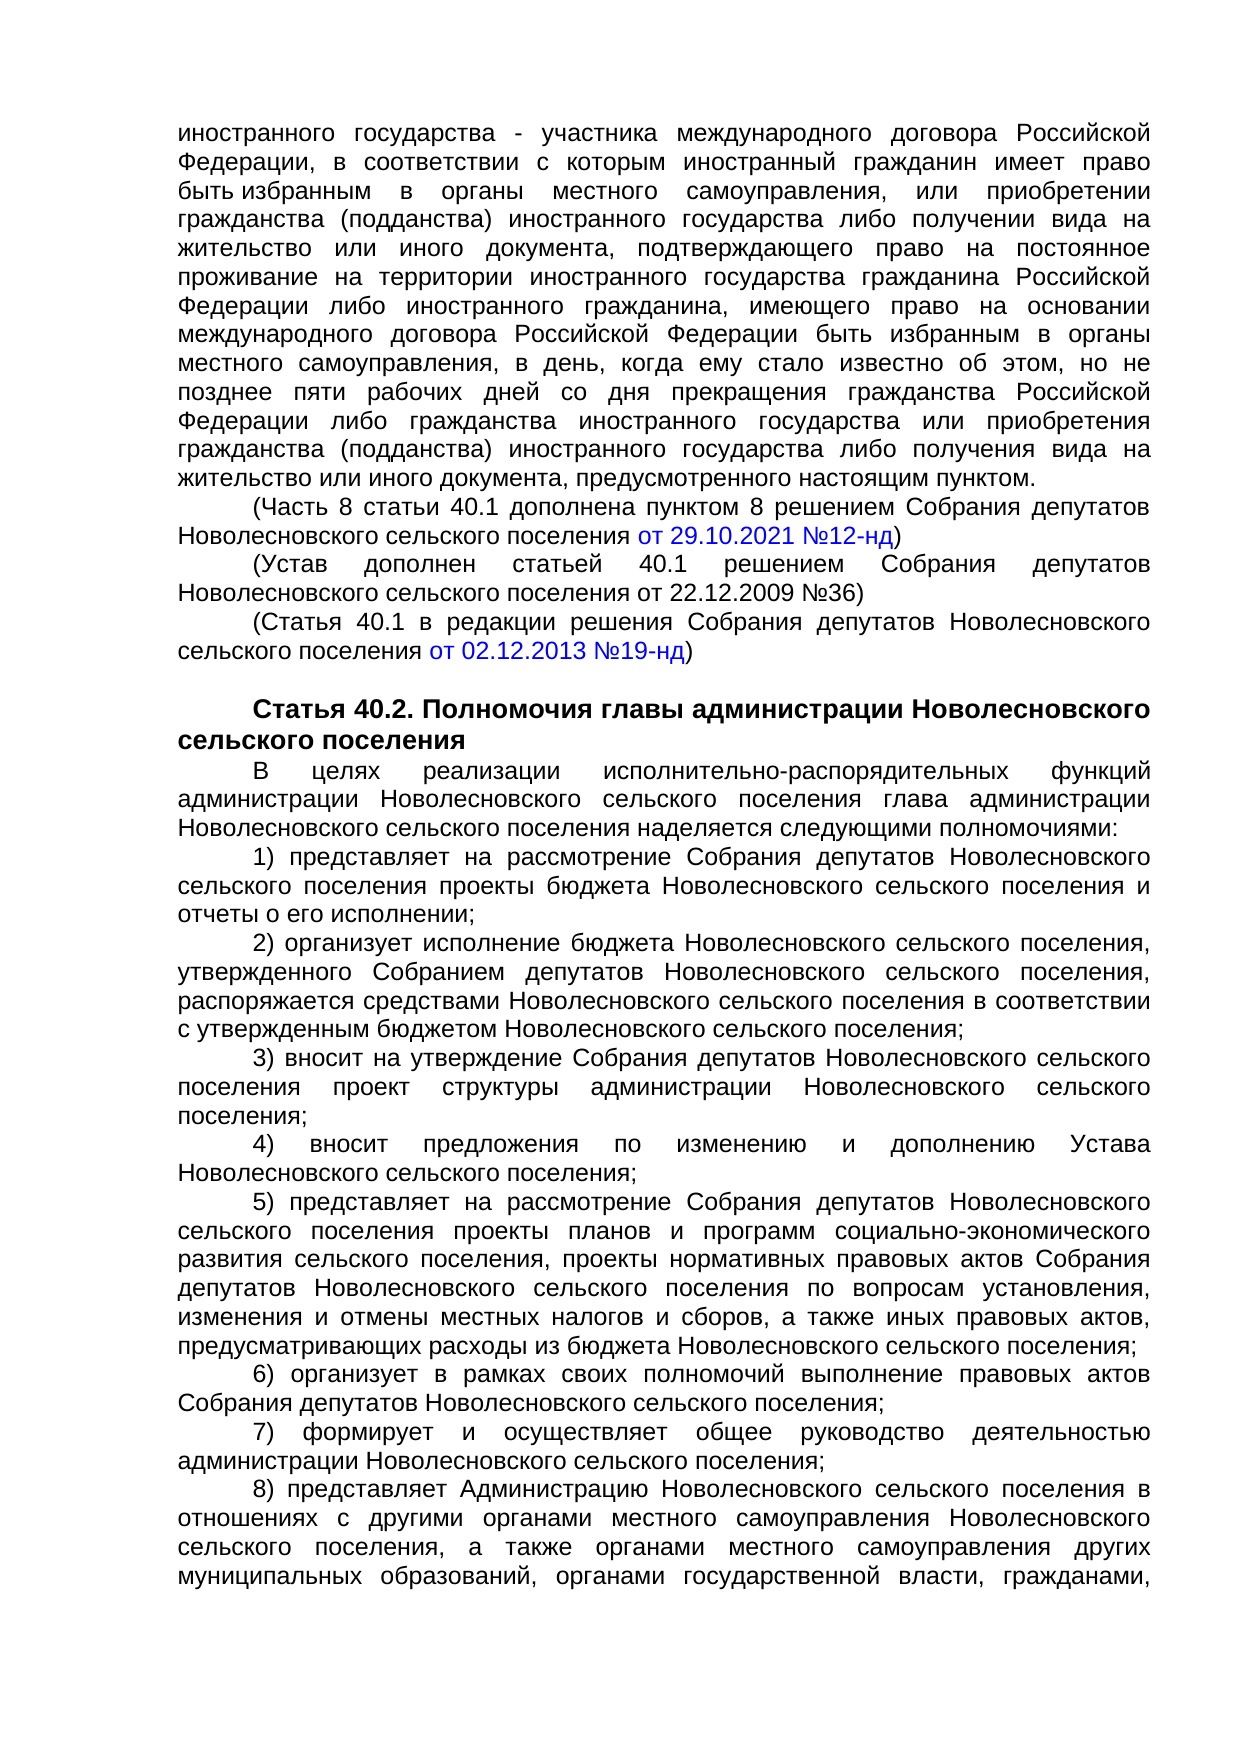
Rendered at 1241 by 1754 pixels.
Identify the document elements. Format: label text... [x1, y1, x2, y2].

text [177, 118, 1152, 492]
text (Часть 8 статьи 40.1 дополнена пунктом 8 решением Собрания депутатов Новолесновского сельского поселения от 29.10.2021 №12-нд) [177, 492, 1152, 549]
text 3) вносит на утверждение Собрания депутатов Новолесновского сельского поселения проект структуры администрации Новолесновского сельского поселения; [177, 1043, 1152, 1129]
text 2) организует исполнение бюджета Новолесновского сельского поселения, утвержденного Собранием депутатов Новолесновского сельского поселения, распоряжается средствами Новолесновского сельского поселения в соответствии с утвержденным бюджетом Новолесновского сельского поселения; [177, 928, 1152, 1043]
text В целях реализации исполнительно-распорядительных функций администрации Новолесновского сельского поселения глава администрации Новолесновского сельского поселения наделяется следующими полномочиями: [177, 756, 1152, 842]
text (Статья 40.1 в редакции решения Собрания депутатов Новолесновского сельского поселения от 02.12.2013 №19-нд) [177, 607, 1152, 664]
text (Устав дополнен статьей 40.1 решением Собрания депутатов Новолесновского сельского поселения от 22.12.2009 №36) [177, 549, 1152, 607]
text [177, 1474, 1152, 1589]
text 4) вносит предложения по изменению и дополнению Устава Новолесновского сельского поселения; [177, 1129, 1152, 1187]
text 7) формирует и осуществляет общее руководство деятельностью администрации Новолесновского сельского поселения; [177, 1417, 1152, 1474]
text 1) представляет на рассмотрение Собрания депутатов Новолесновского сельского поселения проекты бюджета Новолесновского сельского поселения и отчеты о его исполнении; [177, 842, 1152, 928]
text Статья 40.2. Полномочия главы администрации Новолесновского сельского поселения [177, 693, 1152, 756]
text 6) организует в рамках своих полномочий выполнение правовых актов Собрания депутатов Новолесновского сельского поселения; [177, 1359, 1152, 1417]
text 5) представляет на рассмотрение Собрания депутатов Новолесновского сельского поселения проекты планов и программ социально-экономического развития сельского поселения, проекты нормативных правовых актов Собрания депутатов Новолесновского сельского поселения по вопросам установления, изменения и отмены местных налогов и сборов, а также иных правовых актов, предусматривающих расходы из бюджета Новолесновского сельского поселения; [177, 1187, 1152, 1359]
